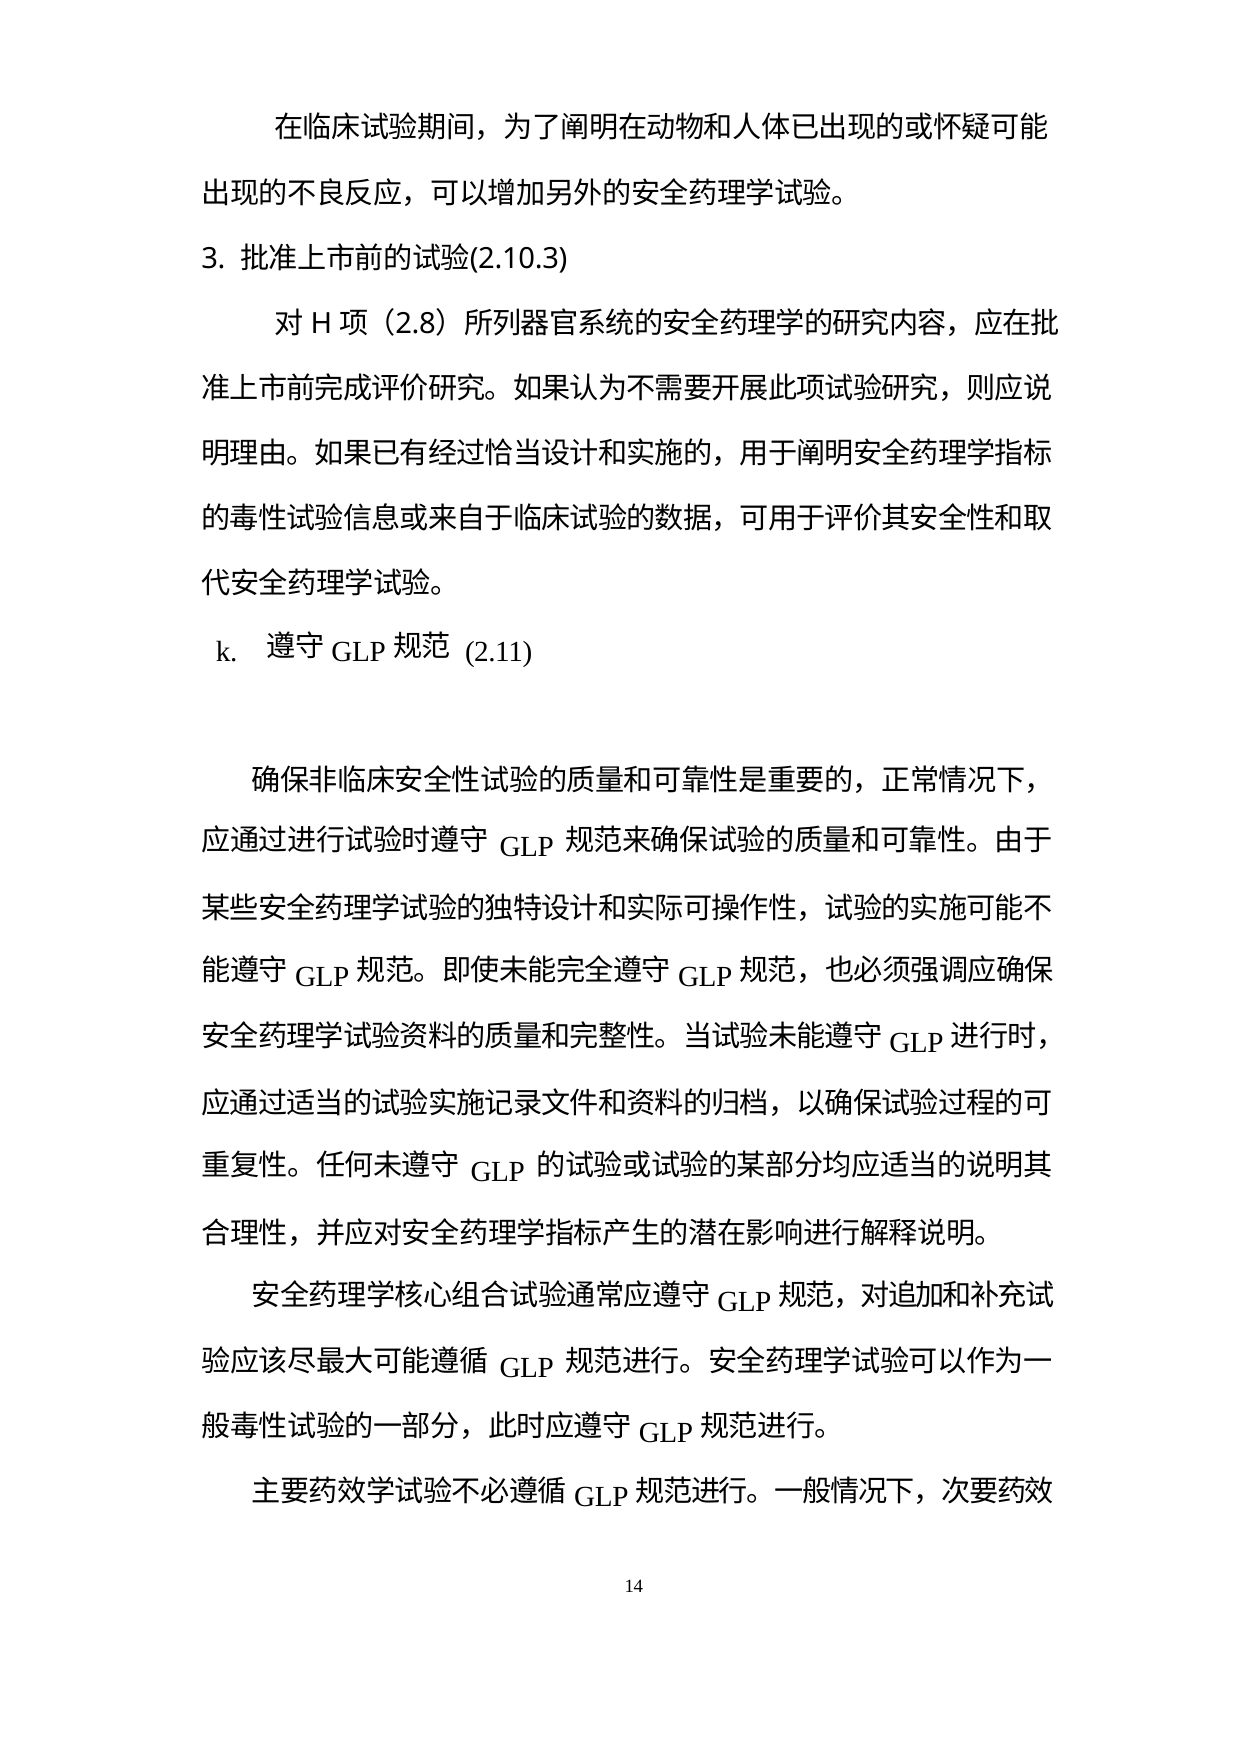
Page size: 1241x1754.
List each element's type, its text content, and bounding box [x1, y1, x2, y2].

text 应通过适当的试验实施记录文件和资料的归档，以确保试验过程的可 [14, 1085, 1097, 1121]
text 的毒性试验信息或来自于临床试验的数据，可用于评价其安全性和取 [14, 496, 1097, 536]
text 安全药理学核心组合试验通常应遵守 GLP 规范，对追加和补充试 [14, 1276, 1097, 1320]
text 确保非临床安全性试验的质量和可靠性是重要的，正常情况下， [14, 767, 1097, 796]
text 14 [14, 1565, 1097, 1600]
text 对 H 项（2.8）所列器官系统的安全药理学的研究内容，应在批 [14, 302, 1097, 342]
text 在临床试验期间，为了阐明在动物和人体已出现的或怀疑可能 [14, 98, 1097, 147]
text 出现的不良反应，可以增加另外的安全药理学试验。 [14, 172, 1097, 212]
text 明理由。如果已有经过恰当设计和实施的，用于阐明安全药理学指标 [14, 431, 1097, 471]
text 重复性。任何未遵守 GLP 的试验或试验的某部分均应适当的说明其 [14, 1146, 1097, 1190]
text 应通过进行试验时遵守 GLP 规范来确保试验的质量和可靠性。由于 [14, 821, 1097, 866]
text 安全药理学试验资料的质量和完整性。当试验未能遵守 GLP 进行时， [14, 1021, 1097, 1060]
text 合理性，并应对安全药理学指标产生的潜在影响进行解释说明。 [14, 1215, 1097, 1251]
text 验应该尽最大可能遵循 GLP 规范进行。安全药理学试验可以作为一 [14, 1345, 1097, 1385]
text 某些安全药理学试验的独特设计和实际可操作性，试验的实施可能不 [14, 891, 1097, 926]
text 主要药效学试验不必遵循 GLP 规范进行。一般情况下，次要药效 [14, 1475, 1097, 1515]
text 代安全药理学试验。 [14, 561, 1097, 601]
text k. 遵守 GLP 规范 (2.11) [14, 626, 1097, 671]
text 般毒性试验的一部分，此时应遵守 GLP 规范进行。 [14, 1410, 1097, 1450]
text 准上市前完成评价研究。如果认为不需要开展此项试验研究，则应说 [14, 367, 1097, 406]
text 能遵守 GLP 规范。即使未能完全遵守 GLP 规范，也必须强调应确保 [14, 951, 1097, 996]
text 3. 批准上市前的试验(2.10.3) [14, 237, 1097, 277]
